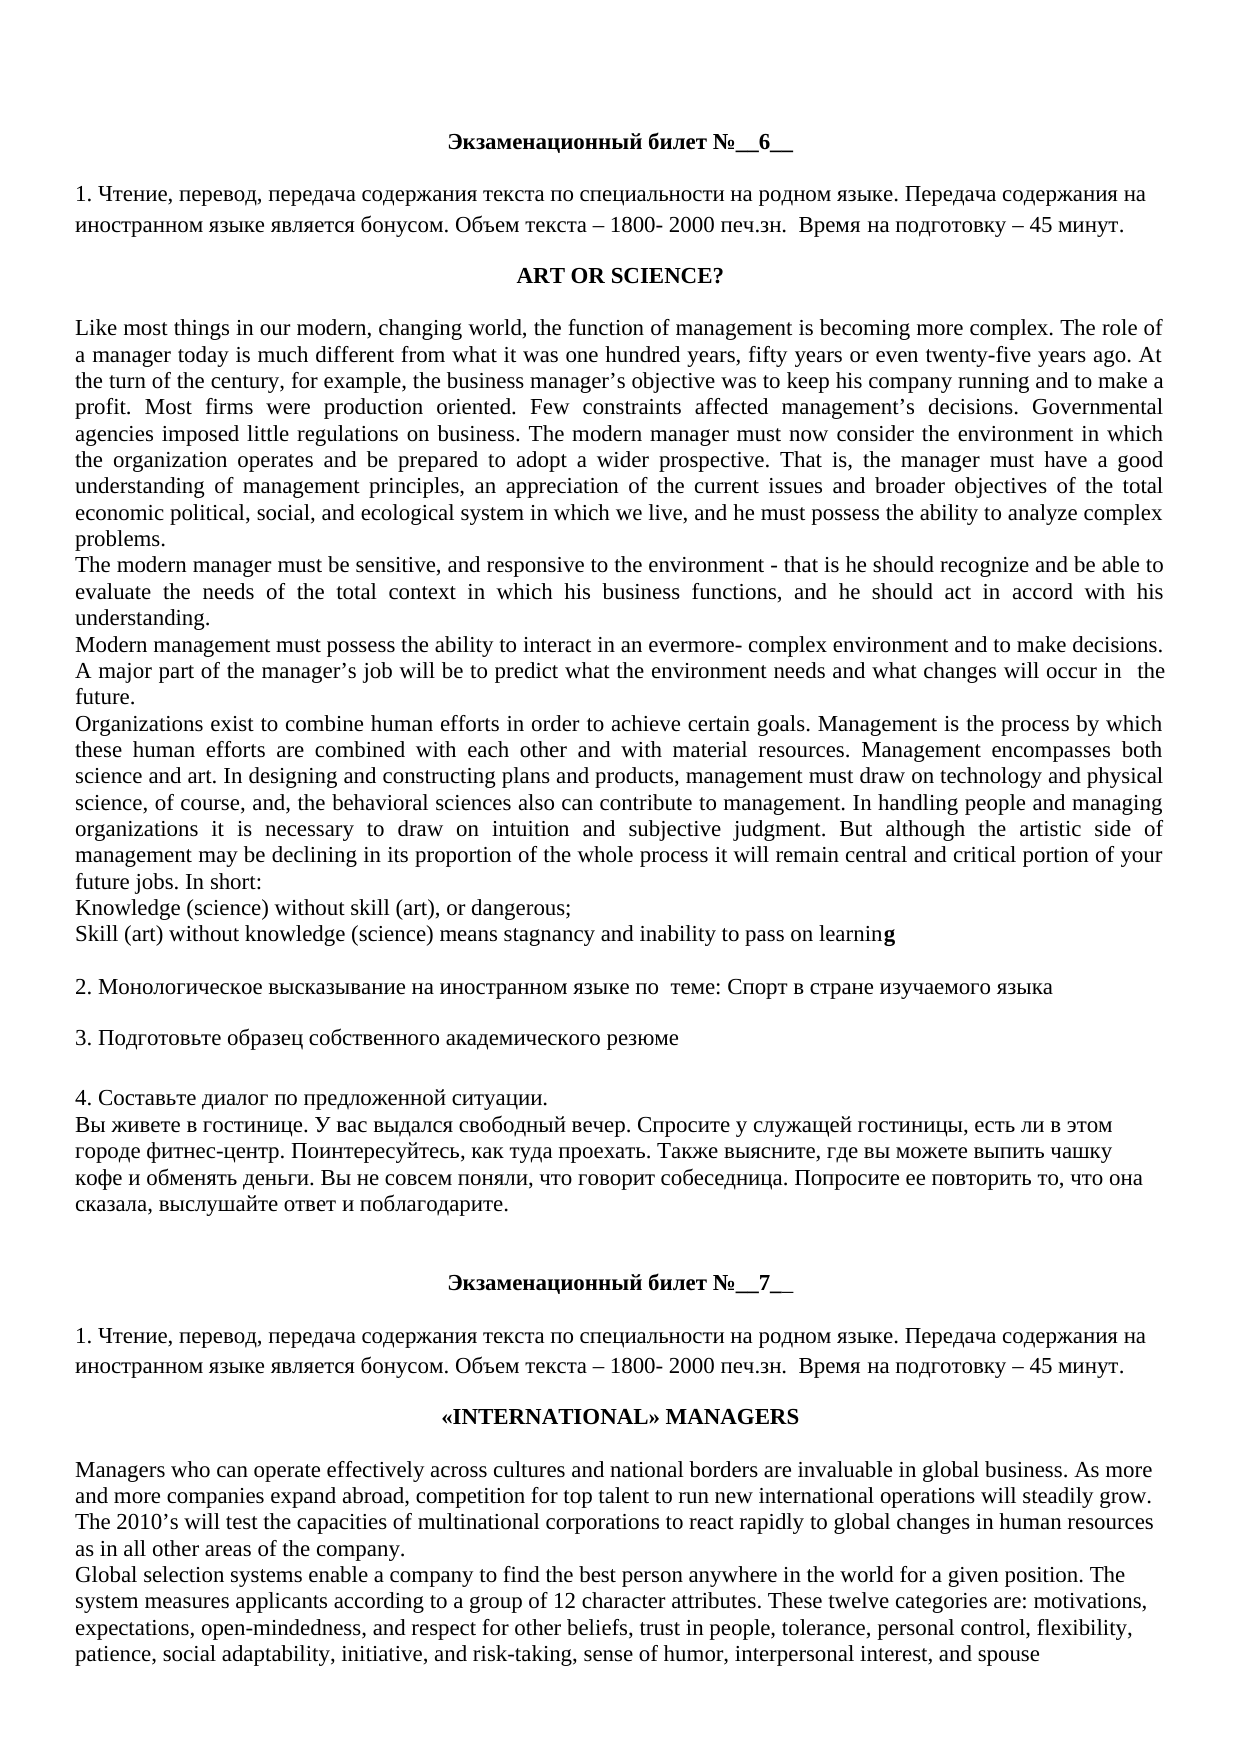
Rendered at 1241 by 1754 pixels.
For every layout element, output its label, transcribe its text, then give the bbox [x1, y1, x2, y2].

text Knowledge (science) without skill (art), or dangerous; [75, 894, 1165, 921]
text Вы живете в гостинице. У вас выдался свободный вечер. Спросите у служащей гостиницы, есть ли в этом городе фитнес-центр. Поинтересуйтесь, как туда проехать. Также выясните, где вы можете выпить чашку кофе и обменять деньги. Вы не совсем поняли, что говорит собеседница. Попросите ее повторить то, что она сказала, выслушайте ответ и поблагодарите. [75, 1111, 1165, 1216]
text ART OR SCIENCE? [75, 262, 1165, 288]
text Экзаменационный билет №__6__ [75, 128, 1165, 154]
text «INTERNATIONAL» MANAGERS [75, 1403, 1165, 1429]
text Organizations exist to combine human efforts in order to achieve certain goals. Management is the process by which these human efforts are combined with each other and with material resources. Management encompasses both science and art. In designing and constructing plans and products, management must draw on technology and physical science, of course, and, the behavioral sciences also can contribute to management. In handling people and managing organizations it is necessary to draw on intuition and subjective judgment. But although the artistic side of management may be declining in its proportion of the whole process it will remain central and critical portion of your future jobs. In short: [75, 710, 1165, 894]
text 2. Монологическое высказывание на иностранном языке по теме: Спорт в стране изучаемого языка [75, 973, 1165, 999]
text Managers who can operate effectively across cultures and national borders are invaluable in global business. As more and more companies expand abroad, competition for top talent to run new international operations will steadily grow. [75, 1456, 1165, 1508]
text The 2010’s will test the capacities of multinational corporations to react rapidly to global changes in human resources as in all other areas of the company. [75, 1508, 1165, 1561]
text Skill (art) without knowledge (science) means stagnancy and inability to pass on learning [75, 921, 1165, 947]
text Like most things in our modern, changing world, the function of management is becoming more complex. The role of a manager today is much different from what it was one hundred years, fifty years or even twenty-five years ago. At the turn of the century, for example, the business manager’s objective was to keep his company running and to make a profit. Most firms were production oriented. Few constraints affected management’s decisions. Governmental agencies imposed little regulations on business. The modern manager must now consider the environment in which the organization operates and be prepared to adopt a wider prospective. That is, the manager must have a good understanding of management principles, an appreciation of the current issues and broader objectives of the total economic political, social, and ecological system in which we live, and he must possess the ability to analyze complex problems. [75, 314, 1165, 552]
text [75, 1561, 1165, 1666]
text 4. Составьте диалог по предложенной ситуации. [75, 1084, 1165, 1111]
text 1. Чтение, перевод, передача содержания текста по специальности на родном языке. Передача содержания на иностранном языке является бонусом. Объем текста – 1800- 2000 печ.зн. Время на подготовку – 45 минут. [75, 180, 1165, 237]
text Экзаменационный билет №__7__ [75, 1269, 1165, 1295]
text Modern management must possess the ability to interact in an evermore- complex environment and to make decisions. A major part of the manager’s job will be to predict what the environment needs and what changes will occur in the future. [75, 631, 1165, 710]
text 1. Чтение, перевод, передача содержания текста по специальности на родном языке. Передача содержания на иностранном языке является бонусом. Объем текста – 1800- 2000 печ.зн. Время на подготовку – 45 минут. [75, 1322, 1165, 1378]
text The modern manager must be sensitive, and responsive to the environment - that is he should recognize and be able to evaluate the needs of the total context in which his business functions, and he should act in accord with his understanding. [75, 552, 1165, 631]
text 3. Подготовьте образец собственного академического резюме [75, 1024, 1165, 1051]
